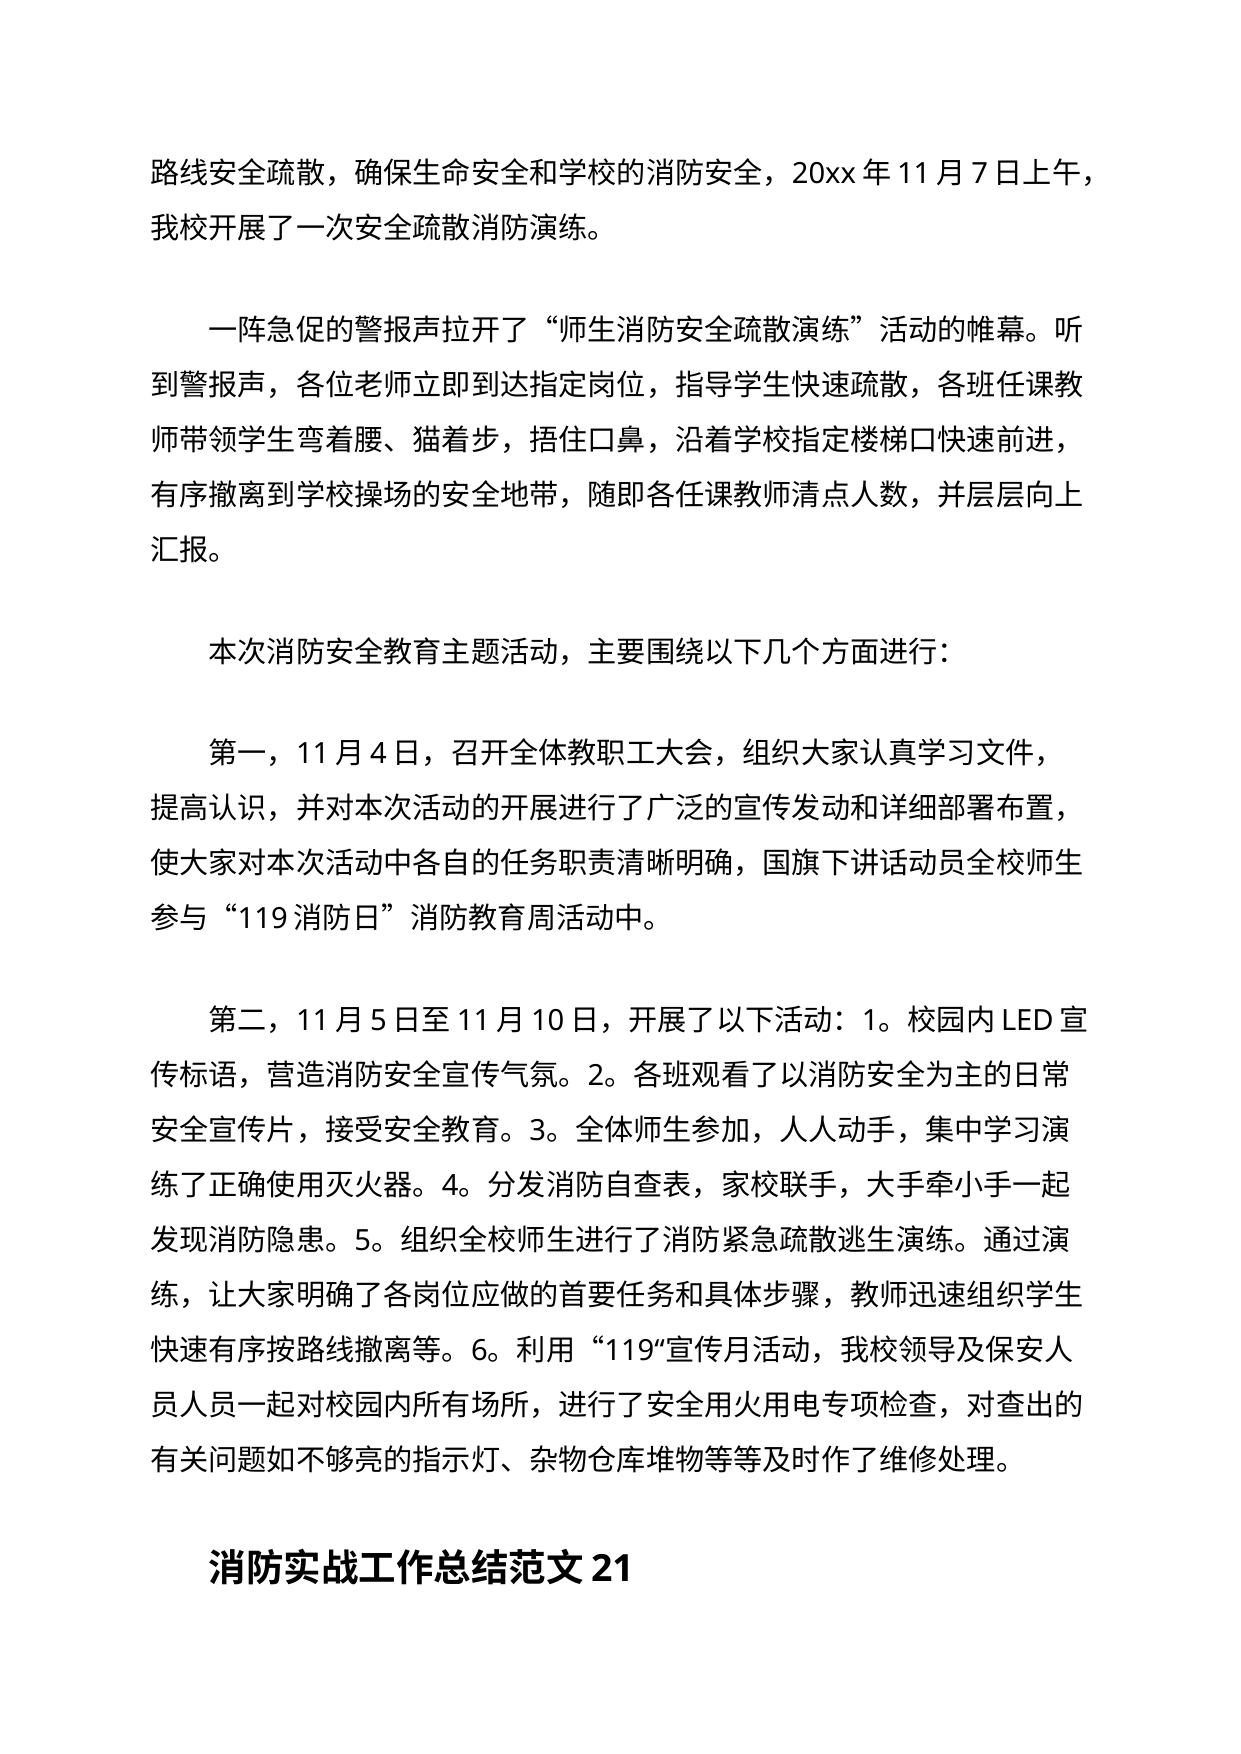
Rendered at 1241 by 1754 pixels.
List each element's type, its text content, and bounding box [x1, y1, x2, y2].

text 一阵急促的警报声拉开了“师生消防安全疏散演练”活动的帷幕。听到警报声，各位老师立即到达指定岗位，指导学生快速疏散，各班任课教师带领学生弯着腰、猫着步，捂住口鼻，沿着学校指定楼梯口快速前进，有序撤离到学校操场的安全地带，随即各任课教师清点人数，并层层向上汇报。 [150, 307, 1090, 569]
text 消防实战工作总结范文21 [150, 1538, 1090, 1593]
text 第一，11月4日，召开全体教职工大会，组织大家认真学习文件，提高认识，并对本次活动的开展进行了广泛的宣传发动和详细部署布置，使大家对本次活动中各自的任务职责清晰明确，国旗下讲话动员全校师生参与“119消防日”消防教育周活动中。 [150, 730, 1090, 937]
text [150, 150, 1090, 247]
text 第二，11月5日至11月10日，开展了以下活动：1。校园内LED宣传标语，营造消防安全宣传气氛。2。各班观看了以消防安全为主的日常安全宣传片，接受安全教育。3。全体师生参加，人人动手，集中学习演练了正确使用灭火器。4。分发消防自查表，家校联手，大手牵小手一起发现消防隐患。5。组织全校师生进行了消防紧急疏散逃生演练。通过演练，让大家明确了各岗位应做的首要任务和具体步骤，教师迅速组织学生快速有序按路线撤离等。6。利用“119“宣传月活动，我校领导及保安人员人员一起对校园内所有场所，进行了安全用火用电专项检查，对查出的有关问题如不够亮的指示灯、杂物仓库堆物等等及时作了维修处理。 [150, 997, 1090, 1479]
text 本次消防安全教育主题活动，主要围绕以下几个方面进行： [150, 628, 1090, 670]
